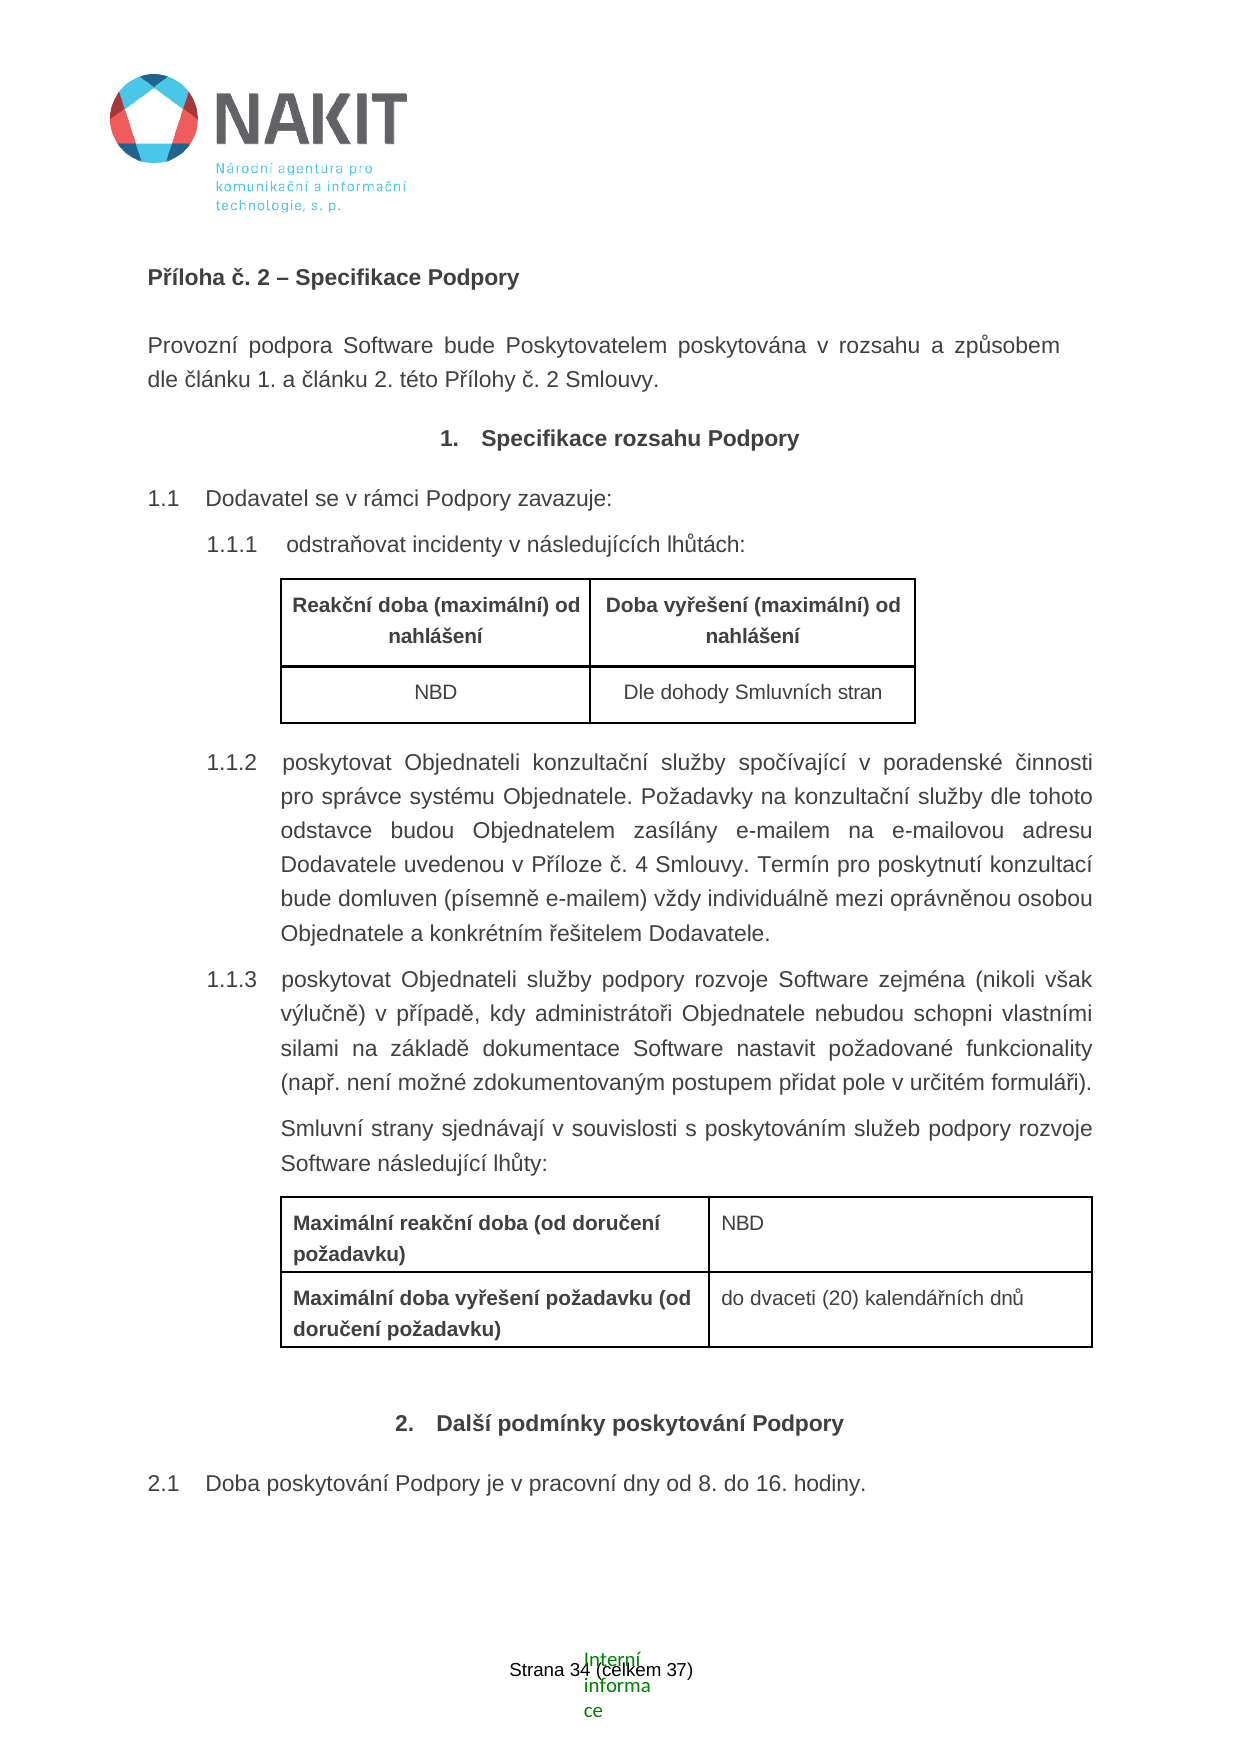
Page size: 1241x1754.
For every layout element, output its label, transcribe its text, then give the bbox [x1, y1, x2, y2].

list poskytovat Objednateli konzultační služby spočívající v poradenské činnosti pro správce systému Objednatele. Požadavky na konzultační služby dle tohoto odstavce budou Objednatelem zasílány e-mailem na e-mailovou adresu Dodavatele uvedenou v Příloze č. 4 Smlouvy. Termín pro poskytnutí konzultací bude domluven (písemně e-mailem) vždy individuálně mezi oprávněnou osobou Objednatele a konkrétním řešitelem Dodavatele. [206, 749, 1093, 946]
list Dodavatel se v rámci Podpory zavazuje: [147, 484, 1105, 511]
table_cell Dle dohody Smluvních stran [591, 668, 914, 722]
table_header Doba vyřešení (maximální) od nahlášení [591, 580, 914, 665]
picture [110, 74, 407, 213]
list Doba poskytování Podpory je v pracovní dny od 8. do 16. hodiny. [147, 1469, 1105, 1496]
subtitle Příloha č. 2 – Specifikace Podpory [147, 264, 1105, 290]
text Smluvní strany sjednávají v souvislosti s poskytováním služeb podpory rozvoje Software následující lhůty: [280, 1115, 1093, 1176]
table_cell do dvaceti (20) kalendářních dnů [710, 1273, 1091, 1346]
list odstraňovat incidenty v následujících lhůtách: [206, 531, 1105, 558]
text Provozní podpora Software bude Poskytovatelem poskytována v rozsahu a způsobem dle článku 1. a článku 2. této Přílohy č. 2 Smlouvy. [147, 332, 1090, 393]
table_cell NBD [282, 668, 589, 722]
table_cell Maximální doba vyřešení požadavku (od doručení požadavku) [282, 1273, 708, 1346]
table_header NBD [710, 1198, 1091, 1271]
list poskytovat Objednateli služby podpory rozvoje Software zejména (nikoli však výlučně) v případě, kdy administrátoři Objednatele nebudou schopni vlastními silami na základě dokumentace Software nastavit požadované funkcionality (např. není možné zdokumentovaným postupem přidat pole v určitém formuláři). [206, 966, 1093, 1095]
table_header Maximální reakční doba (od doručení požadavku) [282, 1198, 708, 1271]
subtitle Specifikace rozsahu Podpory [440, 425, 1105, 452]
table_header Reakční doba (maximální) od nahlášení [282, 580, 589, 665]
subtitle Další podmínky poskytování Podpory [395, 1410, 1105, 1437]
